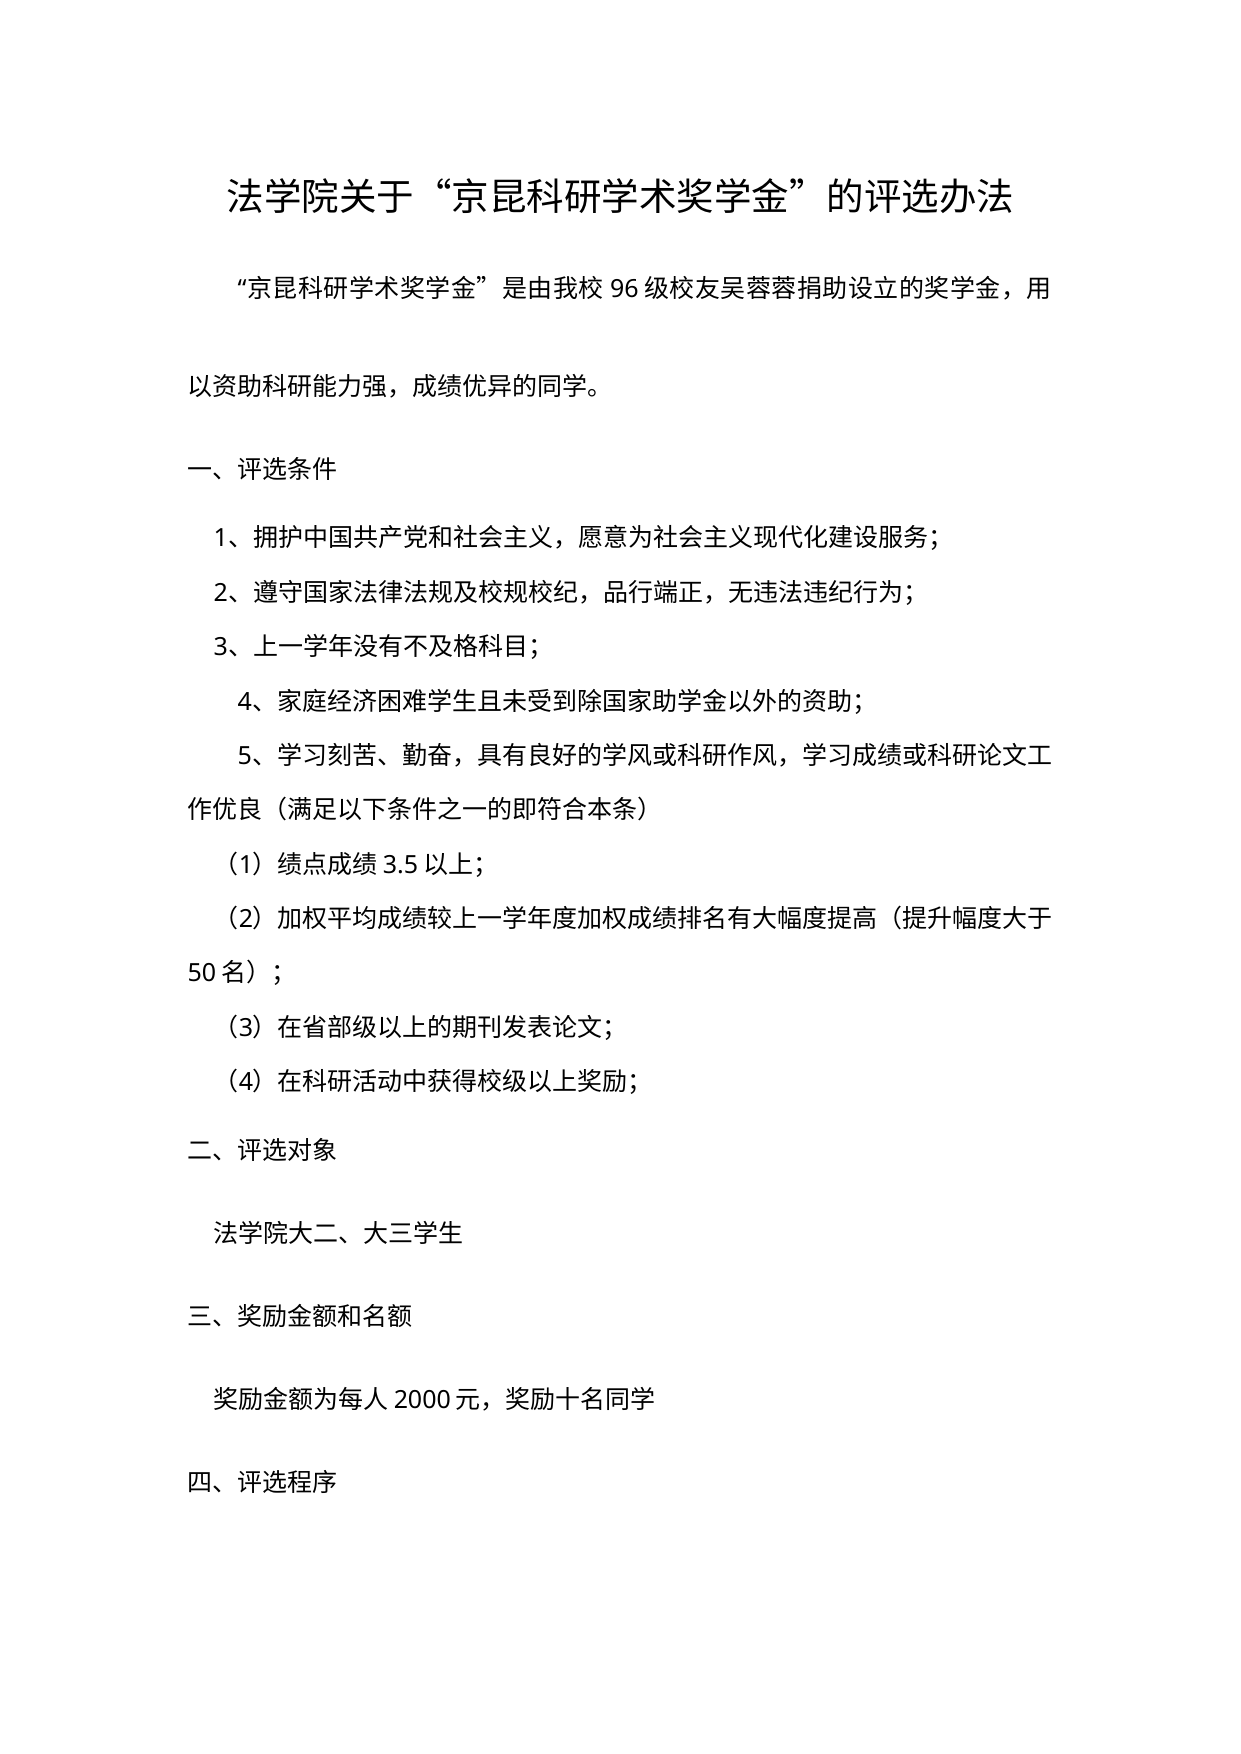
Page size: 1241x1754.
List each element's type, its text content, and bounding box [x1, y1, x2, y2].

text （3）在省部级以上的期刊发表论文； [187, 1007, 1053, 1043]
text （1）绩点成绩3.5以上； [187, 844, 1053, 880]
text 2、遵守国家法律法规及校规校纪，品行端正，无违法违纪行为； [187, 572, 1053, 608]
text 法学院关于“京昆科研学术奖学金”的评选办法 [187, 162, 1053, 227]
text 3、上一学年没有不及格科目； [187, 627, 1053, 663]
text 5、学习刻苦、勤奋，具有良好的学风或科研作风，学习成绩或科研论文工作优良（满足以下条件之一的即符合本条） [187, 735, 1053, 826]
text （2）加权平均成绩较上一学年度加权成绩排名有大幅度提高（提升幅度大于50名）； [187, 898, 1053, 989]
text 奖励金额为每人2000元，奖励十名同学 [187, 1365, 1053, 1430]
text （4）在科研活动中获得校级以上奖励； [187, 1062, 1053, 1098]
text 四、评选程序 [187, 1448, 1053, 1513]
text 法学院大二、大三学生 [187, 1199, 1053, 1264]
text 4、家庭经济困难学生且未受到除国家助学金以外的资助； [187, 681, 1053, 717]
list 奖励金额和名额 [187, 1282, 1053, 1347]
text “京昆科研学术奖学金”是由我校96级校友吴蓉蓉捐助设立的奖学金，用以资助科研能力强，成绩优异的同学。 [187, 254, 1053, 417]
text 二、评选对象 [187, 1116, 1053, 1181]
text 1、拥护中国共产党和社会主义，愿意为社会主义现代化建设服务； [187, 518, 1053, 554]
text 一、评选条件 [187, 435, 1053, 500]
